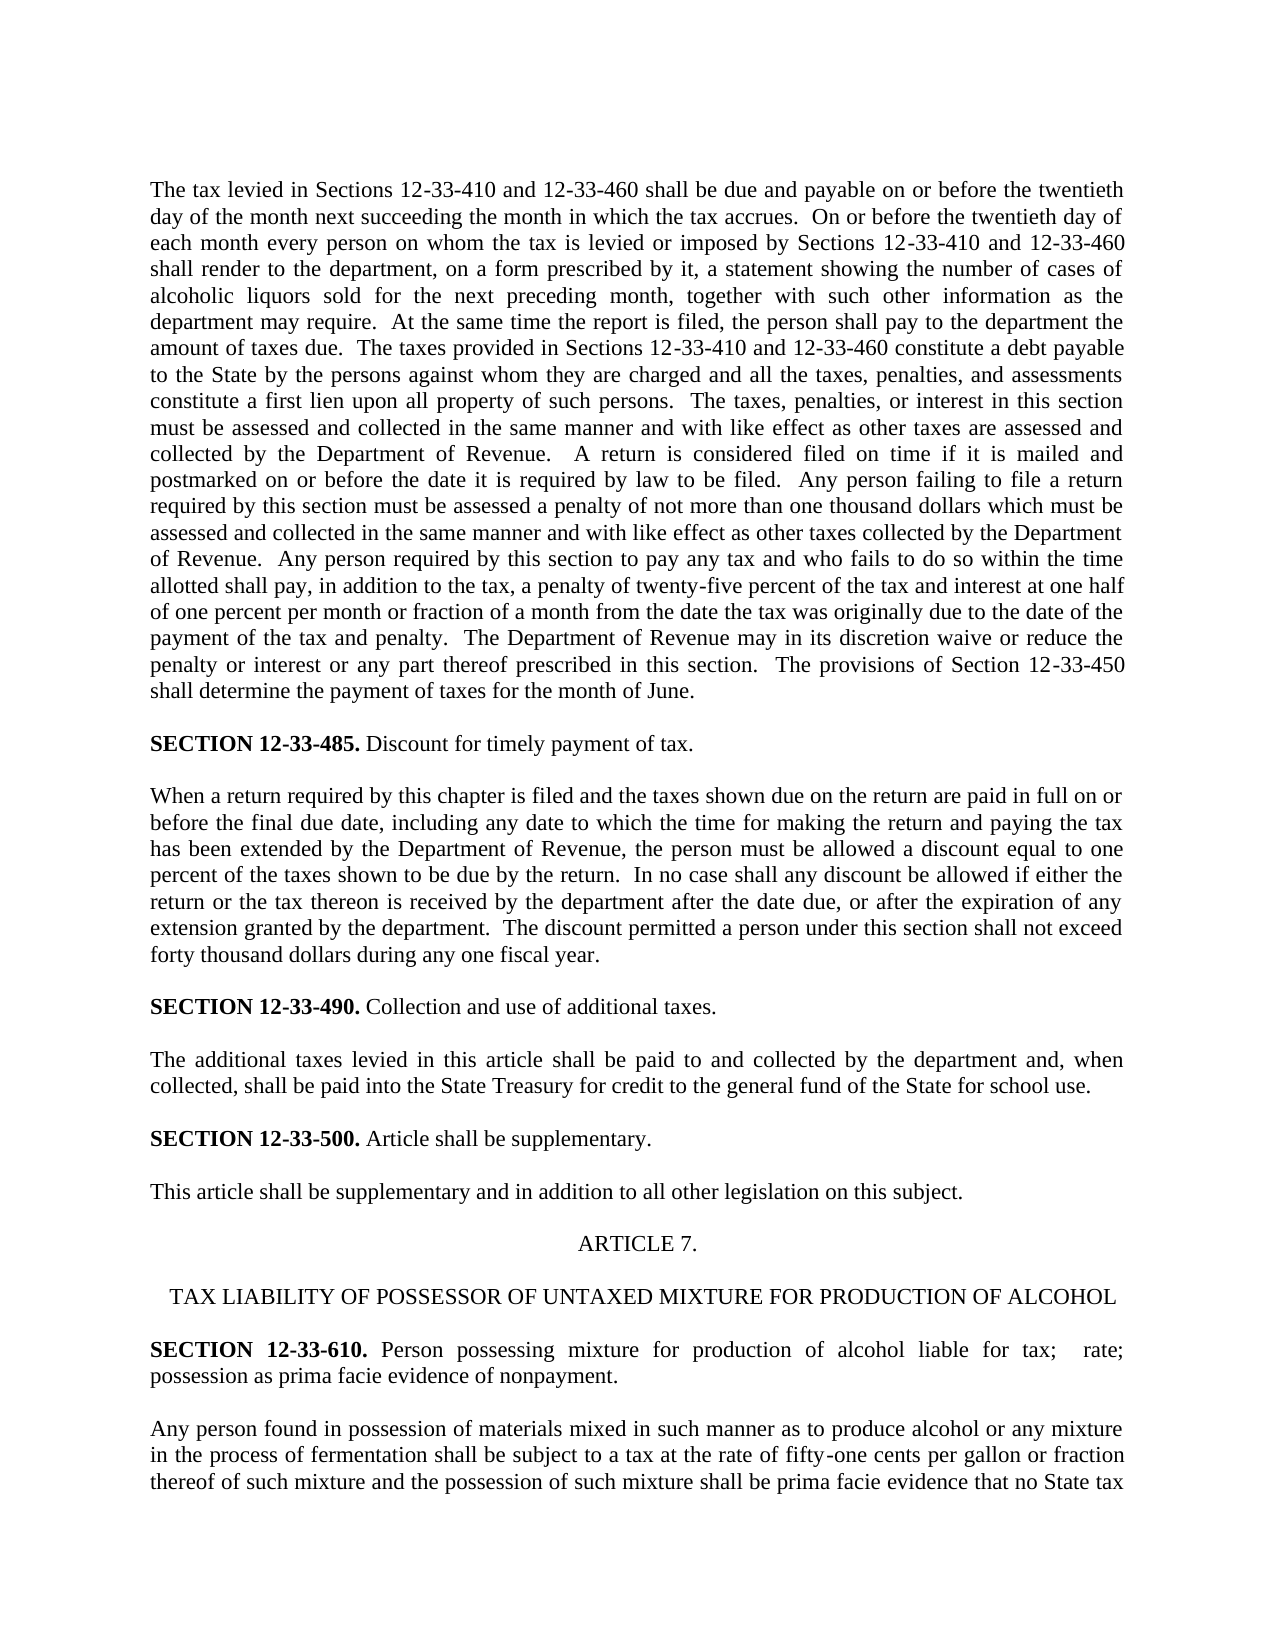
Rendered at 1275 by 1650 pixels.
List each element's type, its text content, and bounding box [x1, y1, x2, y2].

text The tax levied in Sections 12-33-410 and 12-33-460 shall be due and payable on or before the twentieth day of the month next succeeding the month in which the tax accrues. On or before the twentieth day of each month every person on whom the tax is levied or imposed by Sections 12-33-410 and 12-33-460 shall render to the department, on a form prescribed by it, a statement showing the number of cases of alcoholic liquors sold for the next preceding month, together with such other information as the department may require. At the same time the report is filed, the person shall pay to the department the amount of taxes due. The taxes provided in Sections 12-33-410 and 12-33-460 constitute a debt payable to the State by the persons against whom they are charged and all the taxes, penalties, and assessments constitute a first lien upon all property of such persons. The taxes, penalties, or interest in this section must be assessed and collected in the same manner and with like effect as other taxes are assessed and collected by the Department of Revenue. A return is considered filed on time if it is mailed and postmarked on or before the date it is required by law to be filed. Any person failing to file a return required by this section must be assessed a penalty of not more than one thousand dollars which must be assessed and collected in the same manner and with like effect as other taxes collected by the Department of Revenue. Any person required by this section to pay any tax and who fails to do so within the time allotted shall pay, in addition to the tax, a penalty of twenty-five percent of the tax and interest at one half of one percent per month or fraction of a month from the date the tax was originally due to the date of the payment of the tax and penalty. The Department of Revenue may in its discretion waive or reduce the penalty or interest or any part thereof prescribed in this section. The provisions of Section 12-33-450 shall determine the payment of taxes for the month of June. [150, 176, 1125, 703]
text The additional taxes levied in this article shall be paid to and collected by the department and, when collected, shall be paid into the State Treasury for credit to the general fund of the State for school use. [150, 1046, 1125, 1099]
text SECTION 12-33-485. Discount for timely payment of tax. [150, 730, 1125, 756]
text This article shall be supplementary and in addition to all other legislation on this subject. [150, 1178, 1125, 1204]
text TAX LIABILITY OF POSSESSOR OF UNTAXED MIXTURE FOR PRODUCTION OF ALCOHOL [150, 1283, 1125, 1309]
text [150, 1415, 1125, 1494]
text ARTICLE 7. [150, 1231, 1125, 1257]
text SECTION 12-33-490. Collection and use of additional taxes. [150, 993, 1125, 1020]
text SECTION 12-33-500. Article shall be supplementary. [150, 1125, 1125, 1151]
text SECTION 12-33-610. Person possessing mixture for production of alcohol liable for tax; rate; possession as prima facie evidence of nonpayment. [150, 1336, 1125, 1389]
text When a return required by this chapter is filed and the taxes shown due on the return are paid in full on or before the final due date, including any date to which the time for making the return and paying the tax has been extended by the Department of Revenue, the person must be allowed a discount equal to one percent of the taxes shown to be due by the return. In no case shall any discount be allowed if either the return or the tax thereon is received by the department after the date due, or after the expiration of any extension granted by the department. The discount permitted a person under this section shall not exceed forty thousand dollars during any one fiscal year. [150, 782, 1125, 967]
